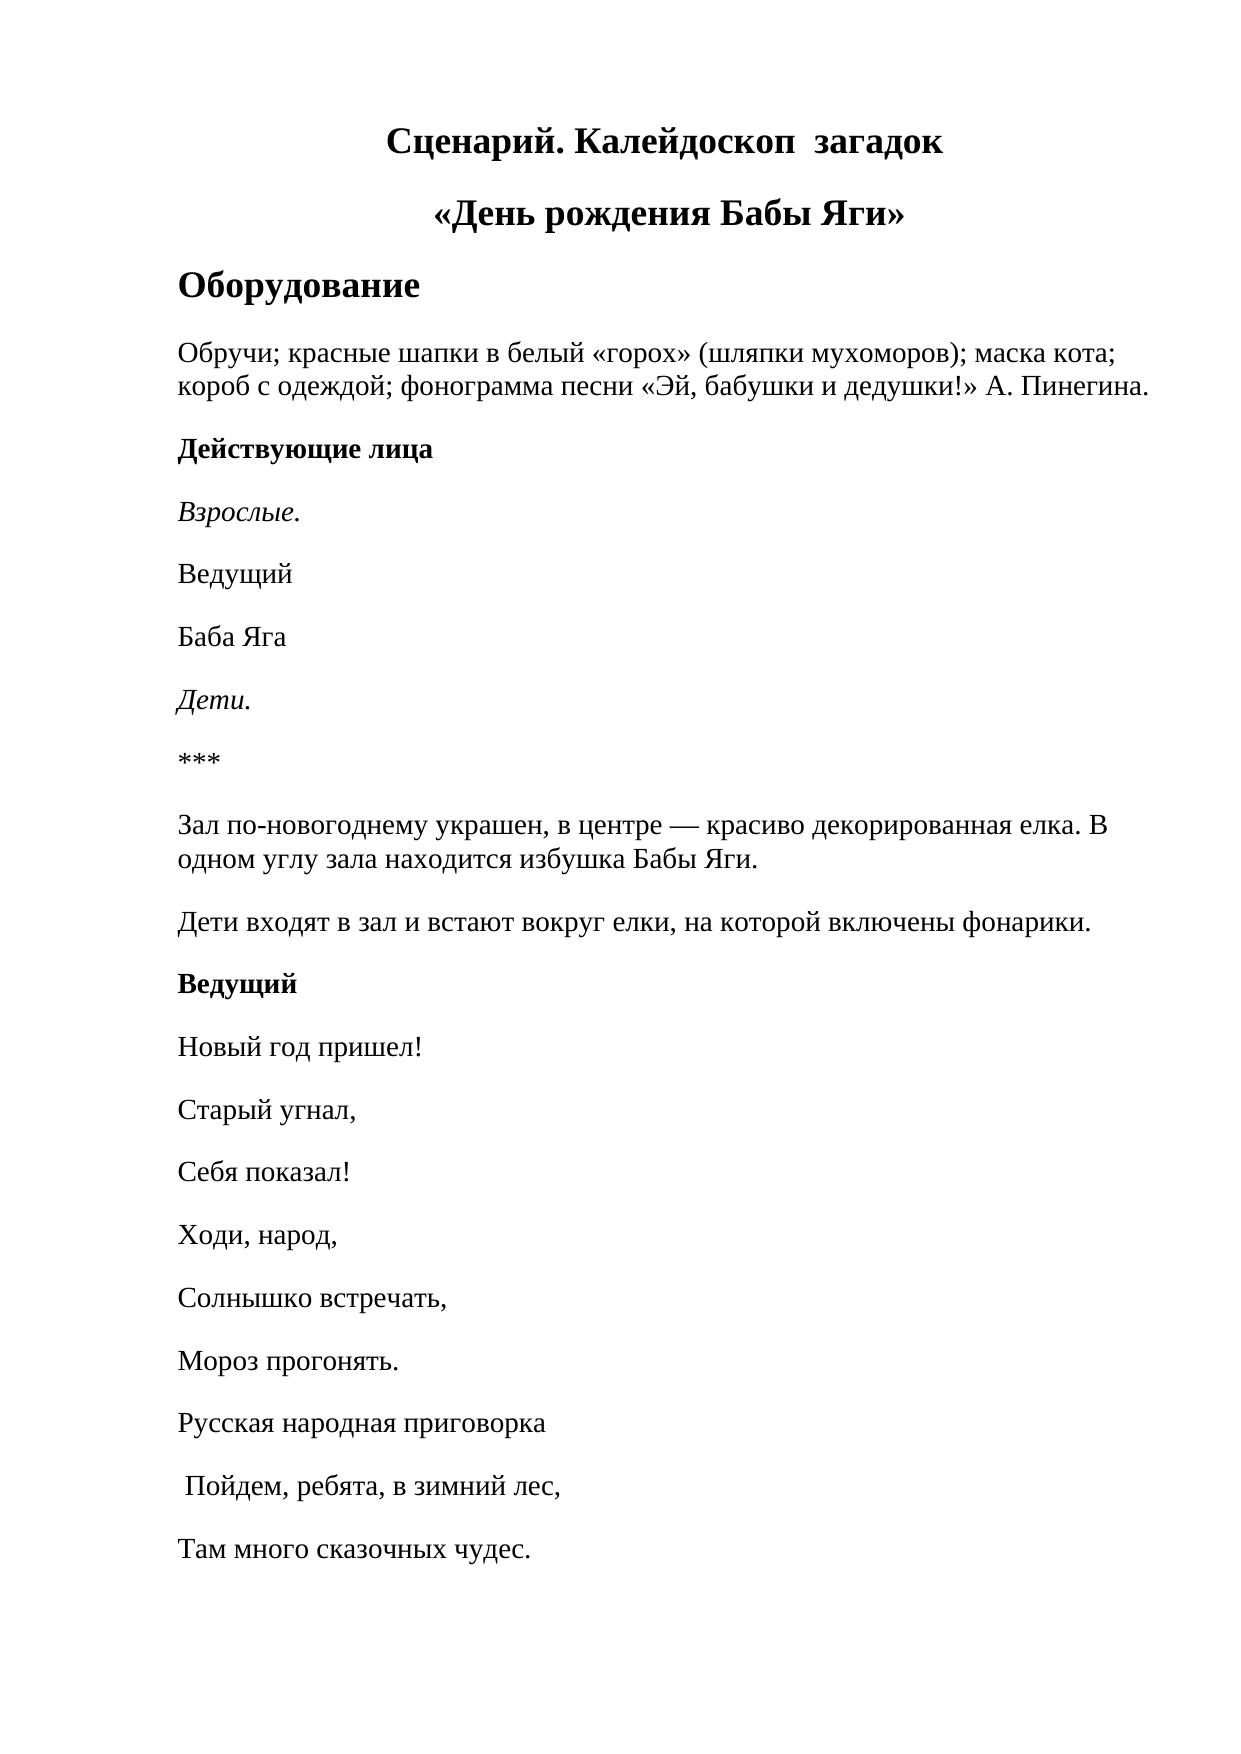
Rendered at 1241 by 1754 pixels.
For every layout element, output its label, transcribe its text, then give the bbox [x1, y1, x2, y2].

text Зал по-новогоднему украшен, в центре — красиво декорированная елка. В одном углу зала находится избушка Бабы Яги. [177, 807, 1152, 874]
text Сценарий. Калейдоскоп загадок [177, 118, 1152, 161]
text Мороз прогонять. [177, 1343, 1152, 1376]
text Ведущий [177, 966, 1152, 1000]
text Старый угнал, [177, 1092, 1152, 1125]
text Ведущий [177, 557, 1152, 590]
text Ходи, народ, [177, 1217, 1152, 1251]
text «День рождения Бабы Яги» [177, 190, 1152, 233]
text *** [177, 745, 1152, 778]
text Обручи; красные шапки в белый «горох» (шляпки мухоморов); маска кота; короб с одеждой; фонограмма песни «Эй, бабушки и дедушки!» А. Пинегина. [177, 335, 1152, 402]
text Себя показал! [177, 1154, 1152, 1188]
text Дети входят в зал и встают вокруг елки, на которой включены фонарики. [177, 904, 1152, 937]
text Взрослые. [177, 494, 1152, 527]
text Солнышко встречать, [177, 1280, 1152, 1313]
text Действующие лица [177, 431, 1152, 465]
text Дети. [177, 682, 1152, 716]
text Оборудование [177, 263, 1152, 306]
text Новый год пришел! [177, 1029, 1152, 1063]
text Там много сказочных чудес. [177, 1531, 1152, 1564]
text Пойдем, ребята, в зимний лес, [177, 1468, 1152, 1502]
text Баба Яга [177, 619, 1152, 653]
text Русская народная приговорка [177, 1405, 1152, 1439]
